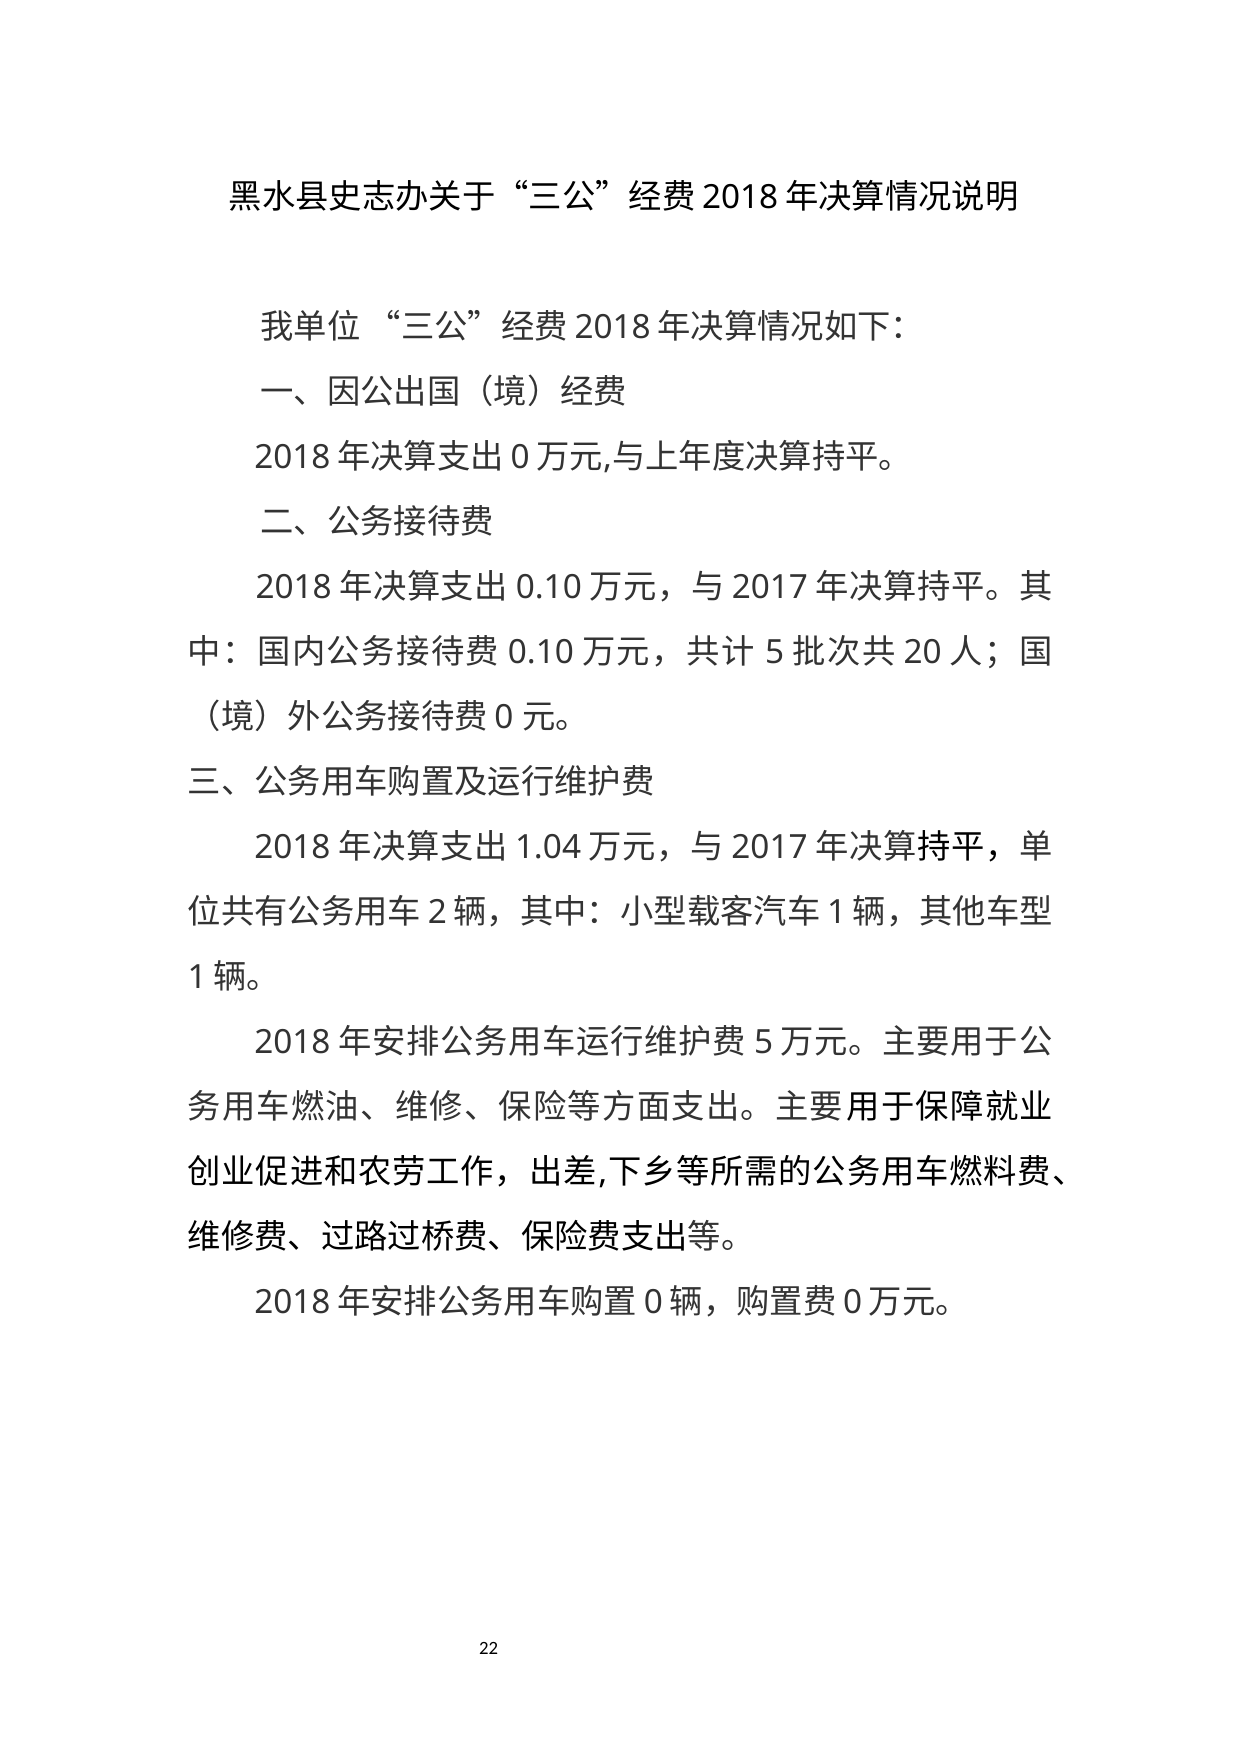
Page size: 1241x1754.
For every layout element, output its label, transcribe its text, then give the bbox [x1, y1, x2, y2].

text 2018年安排公务用车购置0辆，购置费0万元。 [187, 1267, 1053, 1332]
list 公务用车购置及运行维护费 [187, 747, 1053, 812]
text 二、公务接待费 [187, 487, 1053, 552]
text 黑水县史志办关于“三公”经费2018年决算情况说明 [187, 162, 1053, 227]
text 我单位 “三公”经费2018年决算情况如下： [187, 292, 1053, 357]
text 2018年决算支出0.10万元，与2017年决算持平。其中：国内公务接待费0.10万元，共计 5批次共20人；国（境）外公务接待费0 元。 [187, 552, 1053, 747]
list 2018年决算支出1.04万元，与2017年决算持平，单位共有公务用车2辆，其中：小型载客汽车1辆，其他车型1辆。 [187, 812, 1053, 1007]
text 2018年安排公务用车运行维护费5万元。主要用于公务用车燃油、维修、保险等方面支出。主要用于保障就业创业促进和农劳工作，出差,下乡等所需的公务用车燃料费、维修费、过路过桥费、保险费支出等。 [187, 1007, 1053, 1267]
text 一、因公出国（境）经费 [187, 357, 1053, 422]
text 2018年决算支出0万元,与上年度决算持平。 [187, 422, 1053, 487]
